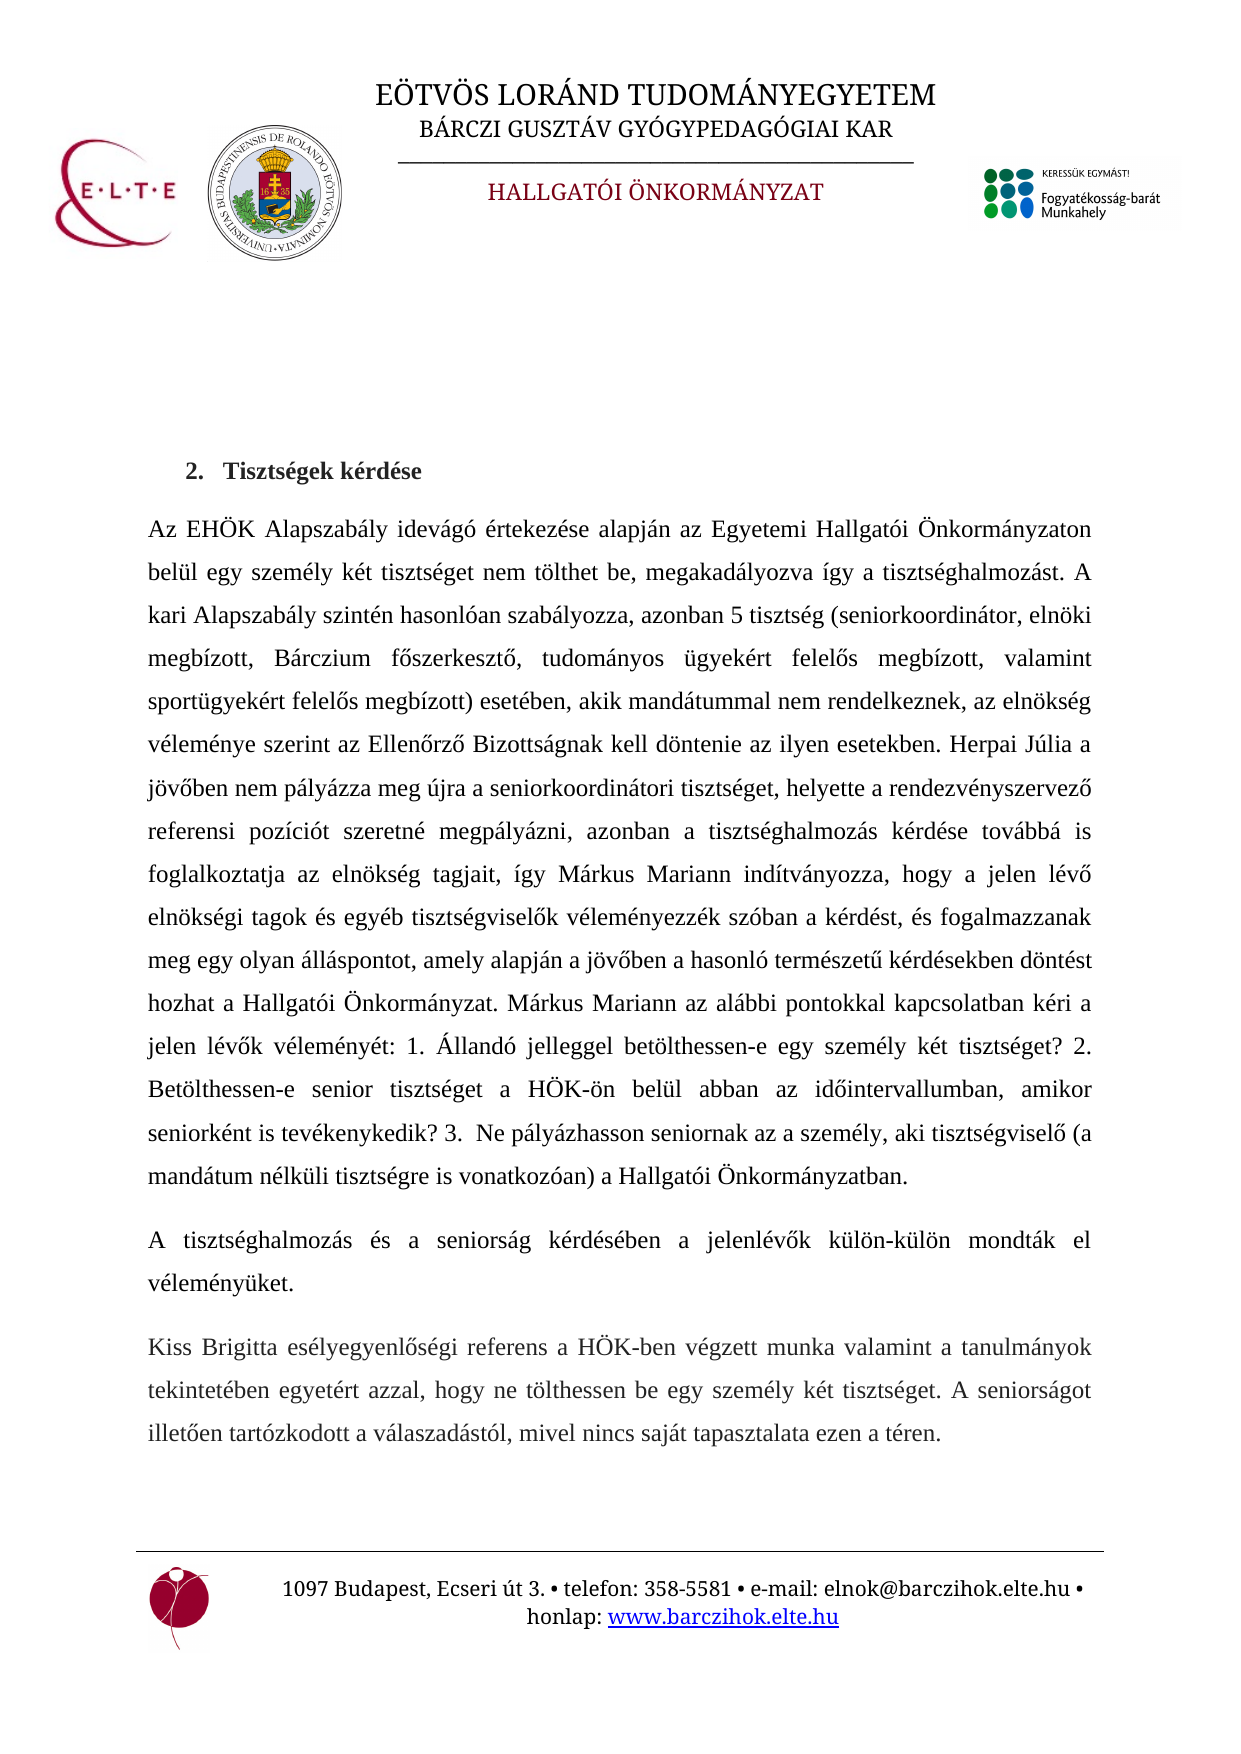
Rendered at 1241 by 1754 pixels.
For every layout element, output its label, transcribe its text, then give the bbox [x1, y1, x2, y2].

text A tisztséghalmozás és a seniorság kérdésében a jelenlévők külön-külön mondták el véleményüket. [148, 1225, 1093, 1297]
text Az EHÖK Alapszabály idevágó értekezése alapján az Egyetemi Hallgatói Önkormányzaton belül egy személy két tisztséget nem tölthet be, megakadályozva így a tisztséghalmozást. A kari Alapszabály szintén hasonlóan szabályozza, azonban 5 tisztség (seniorkoordinátor, elnöki megbízott, Bárczium főszerkesztő, tudományos ügyekért felelős megbízott, valamint sportügyekért felelős megbízott) esetében, akik mandátummal nem rendelkeznek, az elnökség véleménye szerint az Ellenőrző Bizottságnak kell döntenie az ilyen esetekben. Herpai Júlia a jövőben nem pályázza meg újra a seniorkoordinátori tisztséget, helyette a rendezvényszervező referensi pozíciót szeretné megpályázni, azonban a tisztséghalmozás kérdése továbbá is foglalkoztatja az elnökség tagjait, így Márkus Mariann indítványozza, hogy a jelen lévő elnökségi tagok és egyéb tisztségviselők véleményezzék szóban a kérdést, és fogalmazzanak meg egy olyan álláspontot, amely alapján a jövőben a hasonló természetű kérdésekben döntést hozhat a Hallgatói Önkormányzat. Márkus Mariann az alábbi pontokkal kapcsolatban kéri a jelen lévők véleményét: 1. Állandó jelleggel betölthessen-e egy személy két tisztséget? 2. Betölthessen-e senior tisztséget a HÖK-ön belül abban az időintervallumban, amikor seniorként is tevékenykedik? 3. Ne pályázhasson seniornak az a személy, aki tisztségviselő (a mandátum nélküli tisztségre is vonatkozóan) a Hallgatói Önkormányzatban. [148, 514, 1093, 1189]
picture [147, 1564, 211, 1653]
text Kiss Brigitta esélyegyenlőségi referens a HÖK-ben végzett munka valamint a tanulmányok tekintetében egyetért azzal, hogy ne tölthessen be egy személy két tisztséget. A seniorságot illetően tartózkodott a válaszadástól, mivel nincs saját tapasztalata ezen a téren. [148, 1332, 1093, 1447]
picture [48, 128, 179, 259]
picture [968, 156, 1183, 231]
list Tisztségek kérdése [185, 456, 1093, 485]
picture [207, 125, 342, 262]
